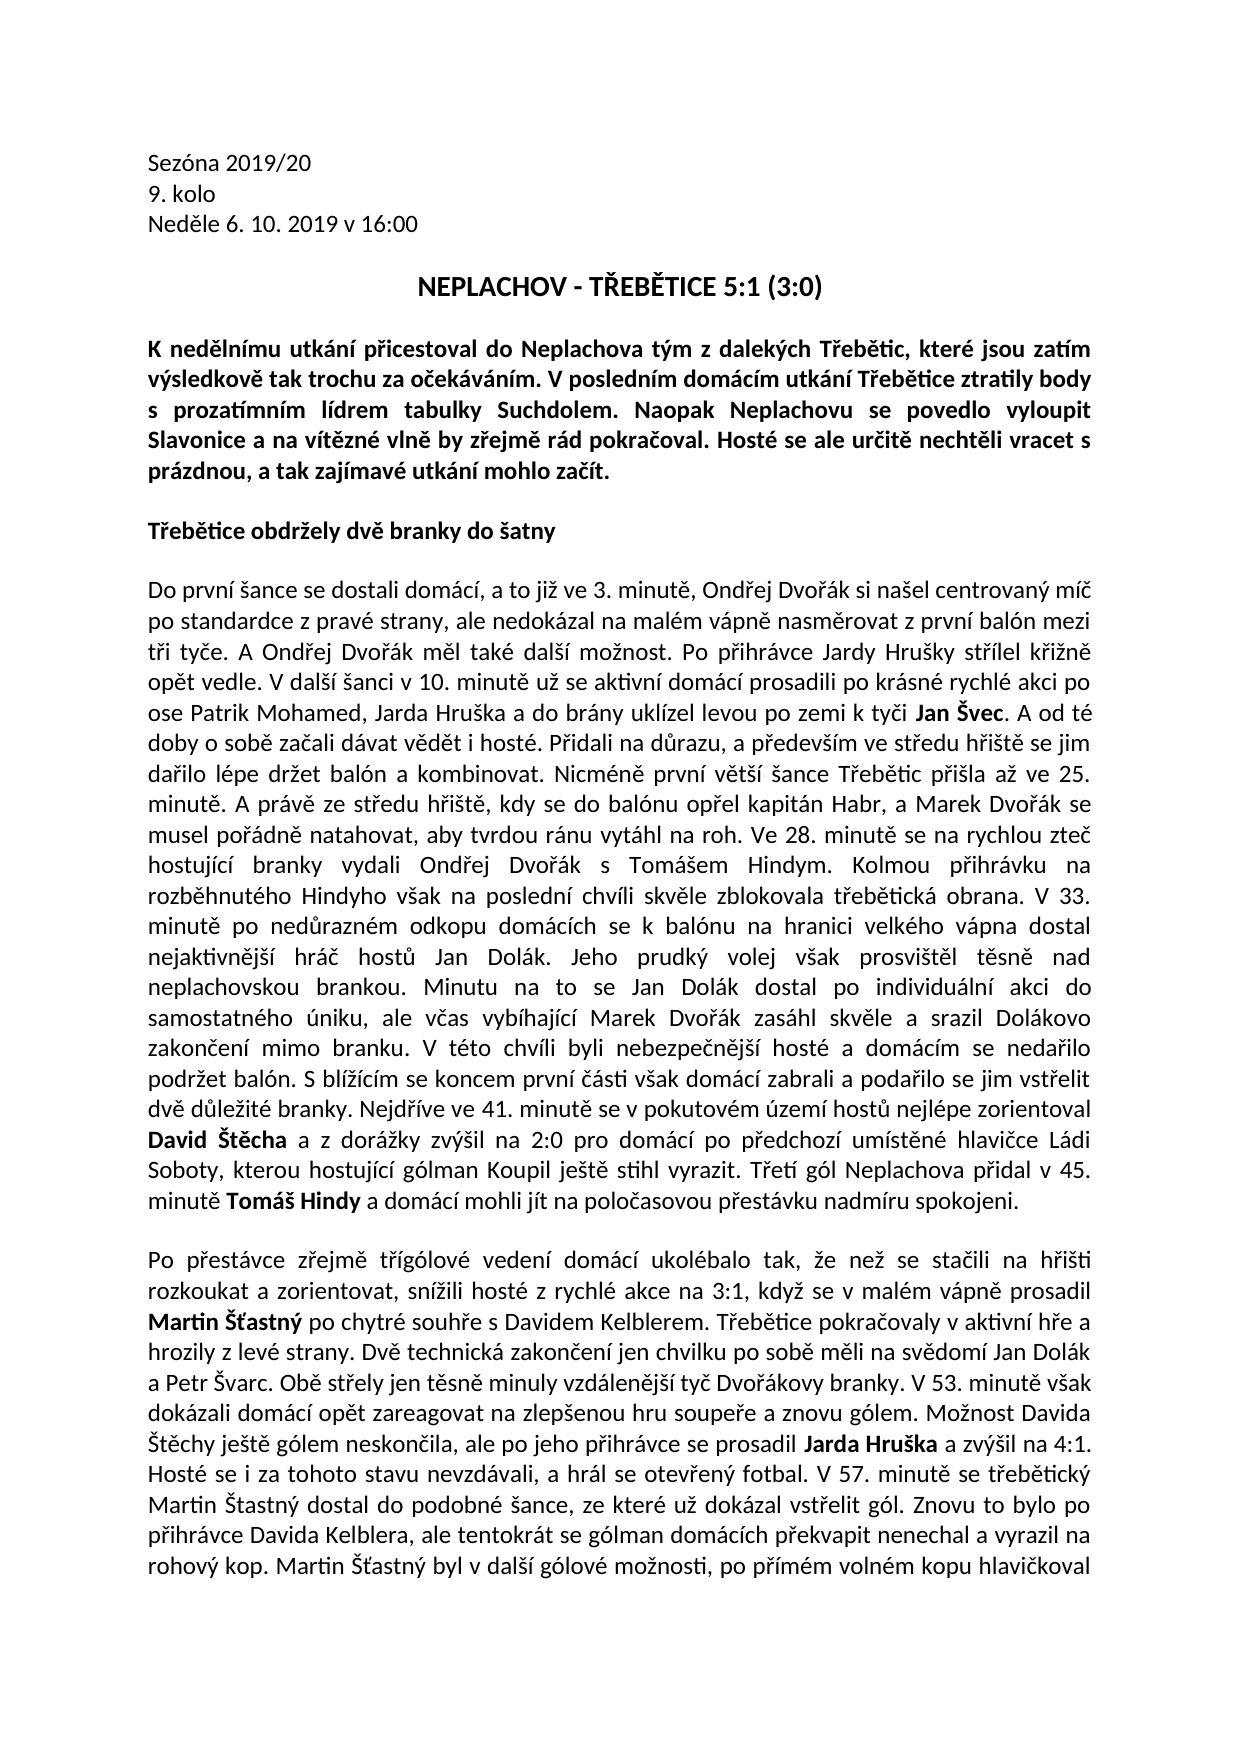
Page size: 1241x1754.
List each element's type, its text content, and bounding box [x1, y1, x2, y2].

text 9. kolo [148, 178, 1093, 209]
text NEPLACHOV - TŘEBĚTICE 5:1 (3:0) [148, 268, 1093, 304]
text K nedělnímu utkání přicestoval do Neplachova tým z dalekých Třebětic, které jsou zatím výsledkově tak trochu za očekáváním. V posledním domácím utkání Třebětice ztratily body s prozatímním lídrem tabulky Suchdolem. Naopak Neplachovu se povedlo vyloupit Slavonice a na vítězné vlně by zřejmě rád pokračoval. Hosté se ale určitě nechtěli vracet s prázdnou, a tak zajímavé utkání mohlo začít. [148, 333, 1093, 486]
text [148, 1245, 1093, 1580]
text Neděle 6. 10. 2019 v 16:00 [148, 209, 1093, 239]
text Třebětice obdržely dvě branky do šatny [148, 515, 1093, 545]
text Sezóna 2019/20 [148, 148, 1093, 178]
text Do první šance se dostali domácí, a to již ve 3. minutě, Ondřej Dvořák si našel centrovaný míč po standardce z pravé strany, ale nedokázal na malém vápně nasměrovat z první balón mezi tři tyče. A Ondřej Dvořák měl také další možnost. Po přihrávce Jardy Hrušky střílel křižně opět vedle. V další šanci v 10. minutě už se aktivní domácí prosadili po krásné rychlé akci po ose Patrik Mohamed, Jarda Hruška a do brány uklízel levou po zemi k tyči Jan Švec. A od té doby o sobě začali dávat vědět i hosté. Přidali na důrazu, a především ve středu hřiště se jim dařilo lépe držet balón a kombinovat. Nicméně první větší šance Třebětic přišla až ve 25. minutě. A právě ze středu hřiště, kdy se do balónu opřel kapitán Habr, a Marek Dvořák se musel pořádně natahovat, aby tvrdou ránu vytáhl na roh. Ve 28. minutě se na rychlou zteč hostující branky vydali Ondřej Dvořák s Tomášem Hindym. Kolmou přihrávku na rozběhnutého Hindyho však na poslední chvíli skvěle zblokovala třebětická obrana. V 33. minutě po nedůrazném odkopu domácích se k balónu na hranici velkého vápna dostal nejaktivnější hráč hostů Jan Dolák. Jeho prudký volej však prosvištěl těsně nad neplachovskou brankou. Minutu na to se Jan Dolák dostal po individuální akci do samostatného úniku, ale včas vybíhající Marek Dvořák zasáhl skvěle a srazil Dolákovo zakončení mimo branku. V této chvíli byli nebezpečnější hosté a domácím se nedařilo podržet balón. S blížícím se koncem první části však domácí zabrali a podařilo se jim vstřelit dvě důležité branky. Nejdříve ve 41. minutě se v pokutovém území hostů nejlépe zorientoval David Štěcha a z dorážky zvýšil na 2:0 pro domácí po předchozí umístěné hlavičce Ládi Soboty, kterou hostující gólman Koupil ještě stihl vyrazit. Třetí gól Neplachova přidal v 45. minutě Tomáš Hindy a domácí mohli jít na poločasovou přestávku nadmíru spokojeni. [148, 574, 1093, 1216]
